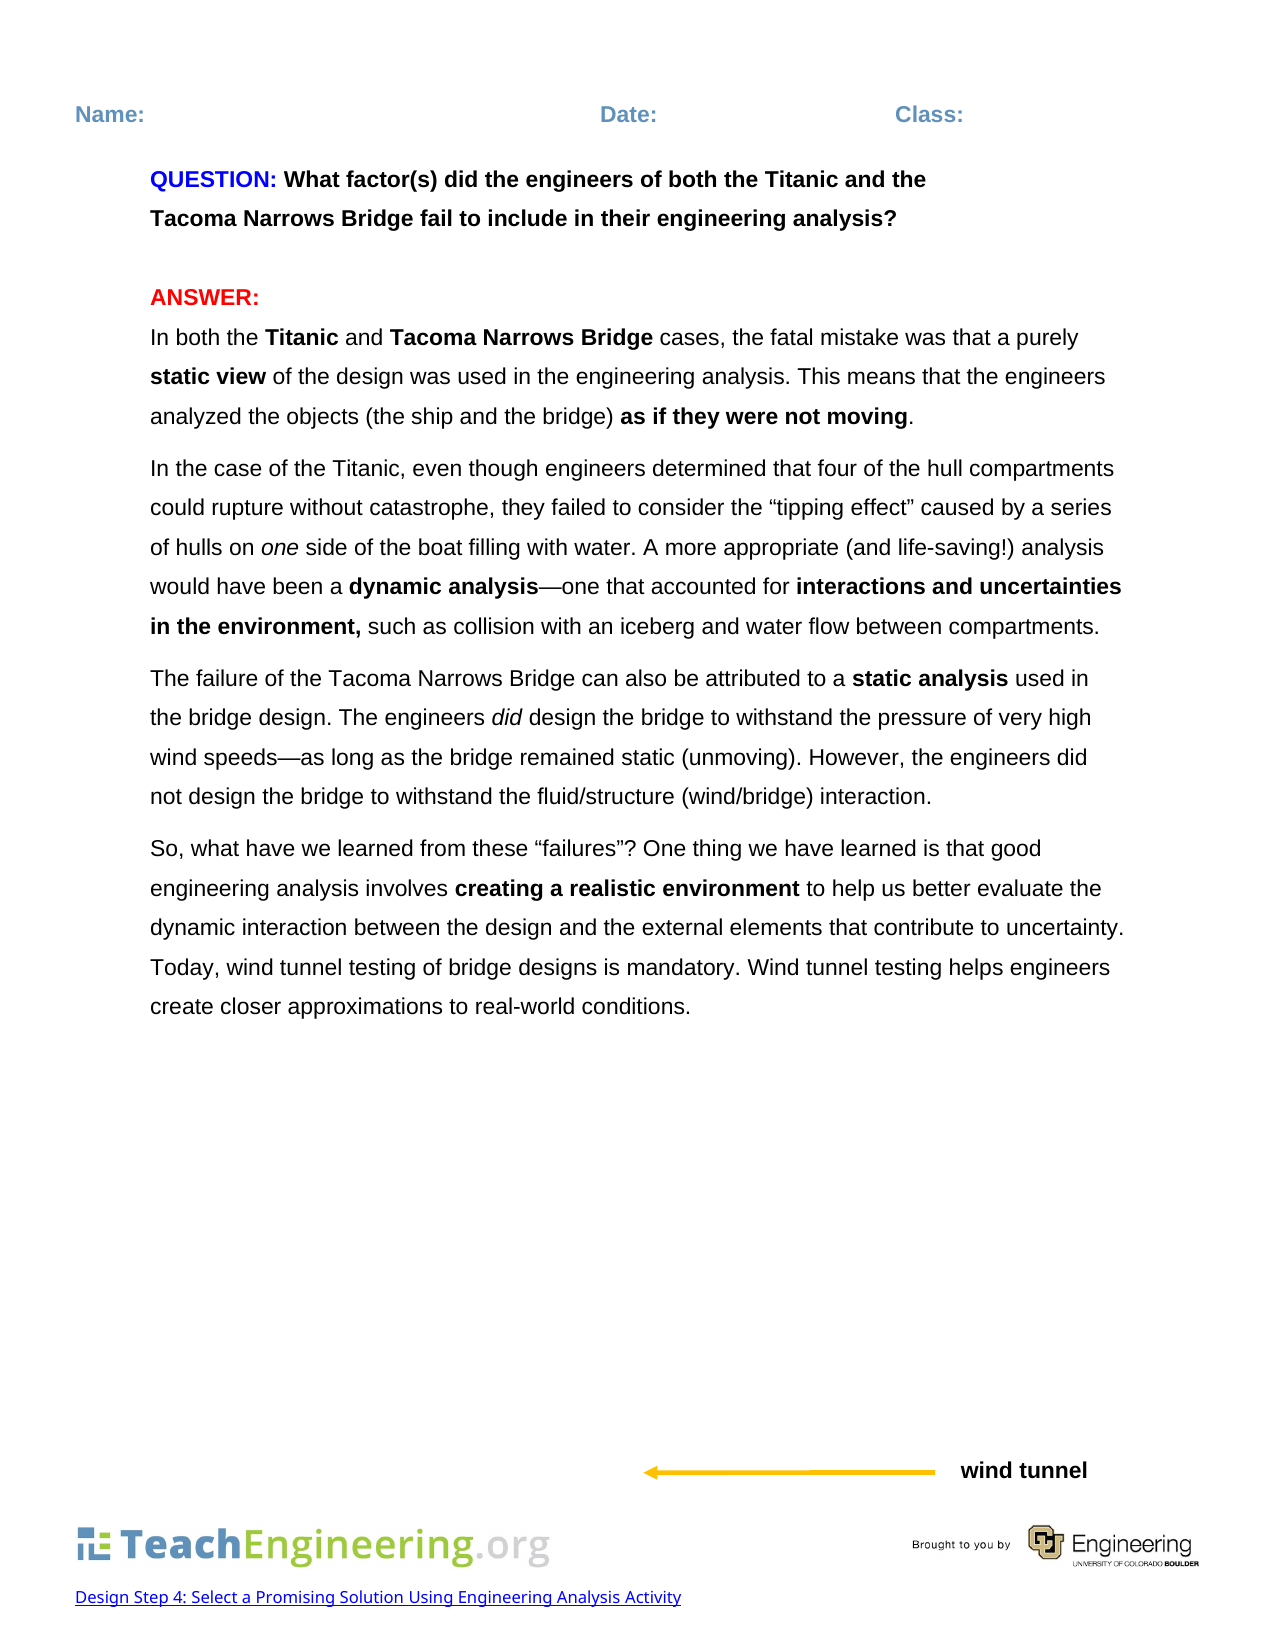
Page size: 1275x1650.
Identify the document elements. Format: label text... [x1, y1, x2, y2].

picture [75, 1520, 1200, 1571]
text So, what have we learned from these “failures”? One thing we have learned is that good engineering analysis involves creating a realistic environment to help us better evaluate the dynamic interaction between the design and the external elements that contribute to uncertainty. Today, wind tunnel testing of bridge designs is mandatory. Wind tunnel testing helps engineers create closer approximations to real-world conditions. [150, 835, 1125, 1019]
text QUESTION: What factor(s) did the engineers of both the Titanic and the Tacoma Narrows Bridge fail to include in their engineering analysis? [150, 166, 1125, 232]
text In the case of the Titanic, even though engineers determined that four of the hull compartments could rupture without catastrophe, they failed to consider the “tipping effect” caused by a series of hulls on one side of the boat filling with water. A more appropriate (and life-saving!) analysis would have been a dynamic analysis—one that accounted for interactions and uncertainties in the environment, such as collision with an iceberg and water flow between compartments. [150, 455, 1125, 639]
text ANSWER: [150, 284, 1125, 311]
text In both the Titanic and Tacoma Narrows Bridge cases, the fatal mistake was that a purely static view of the design was used in the engineering analysis. This means that the engineers analyzed the objects (the ship and the bridge) as if they were not moving. [150, 324, 1125, 429]
text The failure of the Tacoma Narrows Bridge can also be attributed to a static analysis used in the bridge design. The engineers did design the bridge to withstand the pressure of very high wind speeds—as long as the bridge remained static (unmoving). However, the engineers did not design the bridge to withstand the fluid/structure (wind/bridge) interaction. [150, 664, 1125, 809]
